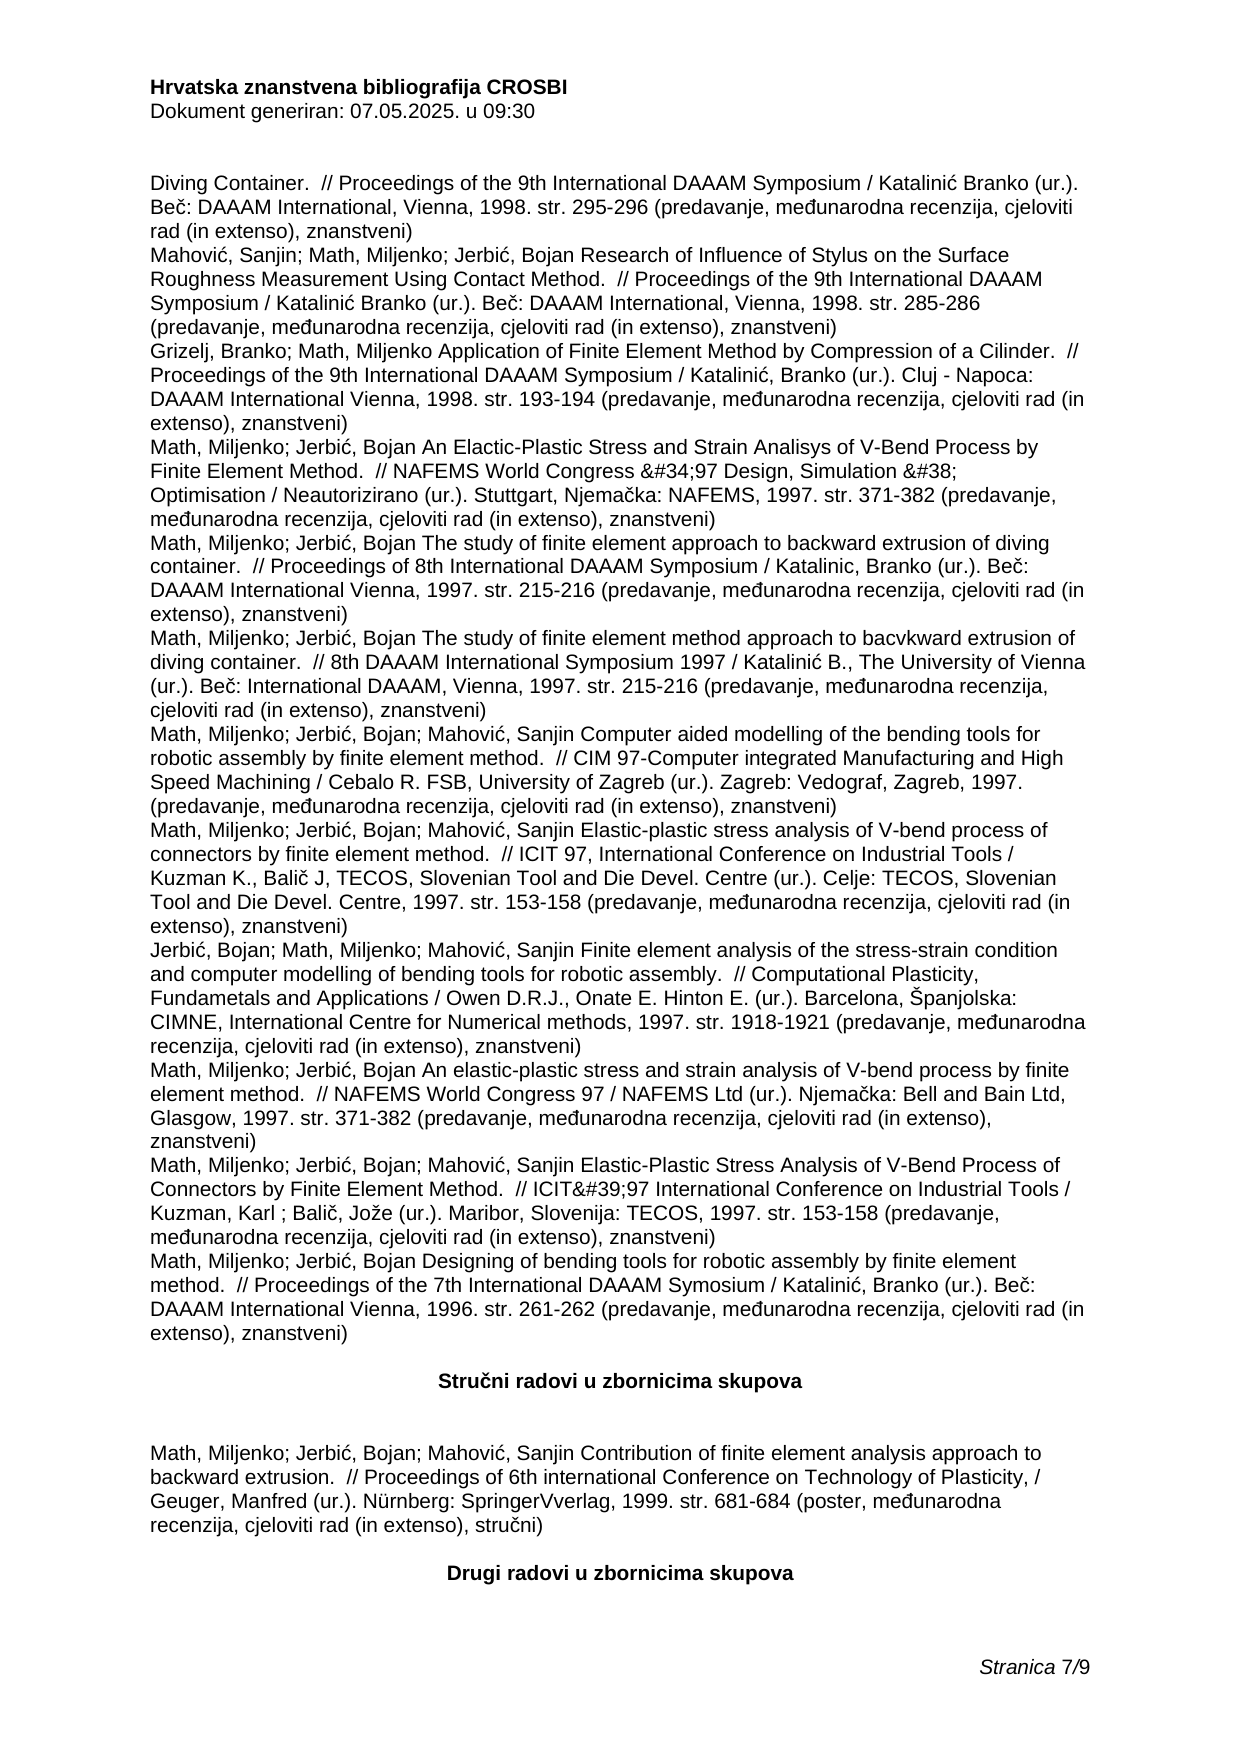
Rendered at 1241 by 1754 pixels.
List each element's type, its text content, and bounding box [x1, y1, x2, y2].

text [150, 243, 1090, 339]
text Math, Miljenko; Jerbić, Bojan; Mahović, Sanjin [150, 1153, 1090, 1249]
text Math, Miljenko; Jerbić, Bojan; Mahović, Sanjin [150, 818, 1090, 938]
text Math, Miljenko; Jerbić, Bojan [150, 1249, 1090, 1345]
text Math, Miljenko; Jerbić, Bojan [150, 434, 1090, 530]
subtitle Stručni radovi u zbornicima skupova [150, 1369, 1090, 1393]
text Math, Miljenko; Jerbić, Bojan [150, 1057, 1090, 1153]
text Math, Miljenko; Jerbić, Bojan [150, 626, 1090, 722]
subtitle Drugi radovi u zbornicima skupova [150, 1561, 1090, 1584]
text Math, Miljenko; Jerbić, Bojan [150, 530, 1090, 626]
text Math, Miljenko; Jerbić, Bojan; Mahović, Sanjin [150, 1441, 1090, 1537]
text Grizelj, Branko; Math, Miljenko [150, 339, 1090, 434]
text Jerbić, Bojan; Math, Miljenko; Mahović, Sanjin [150, 938, 1090, 1057]
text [150, 171, 1090, 243]
text Math, Miljenko; Jerbić, Bojan; Mahović, Sanjin [150, 722, 1090, 818]
